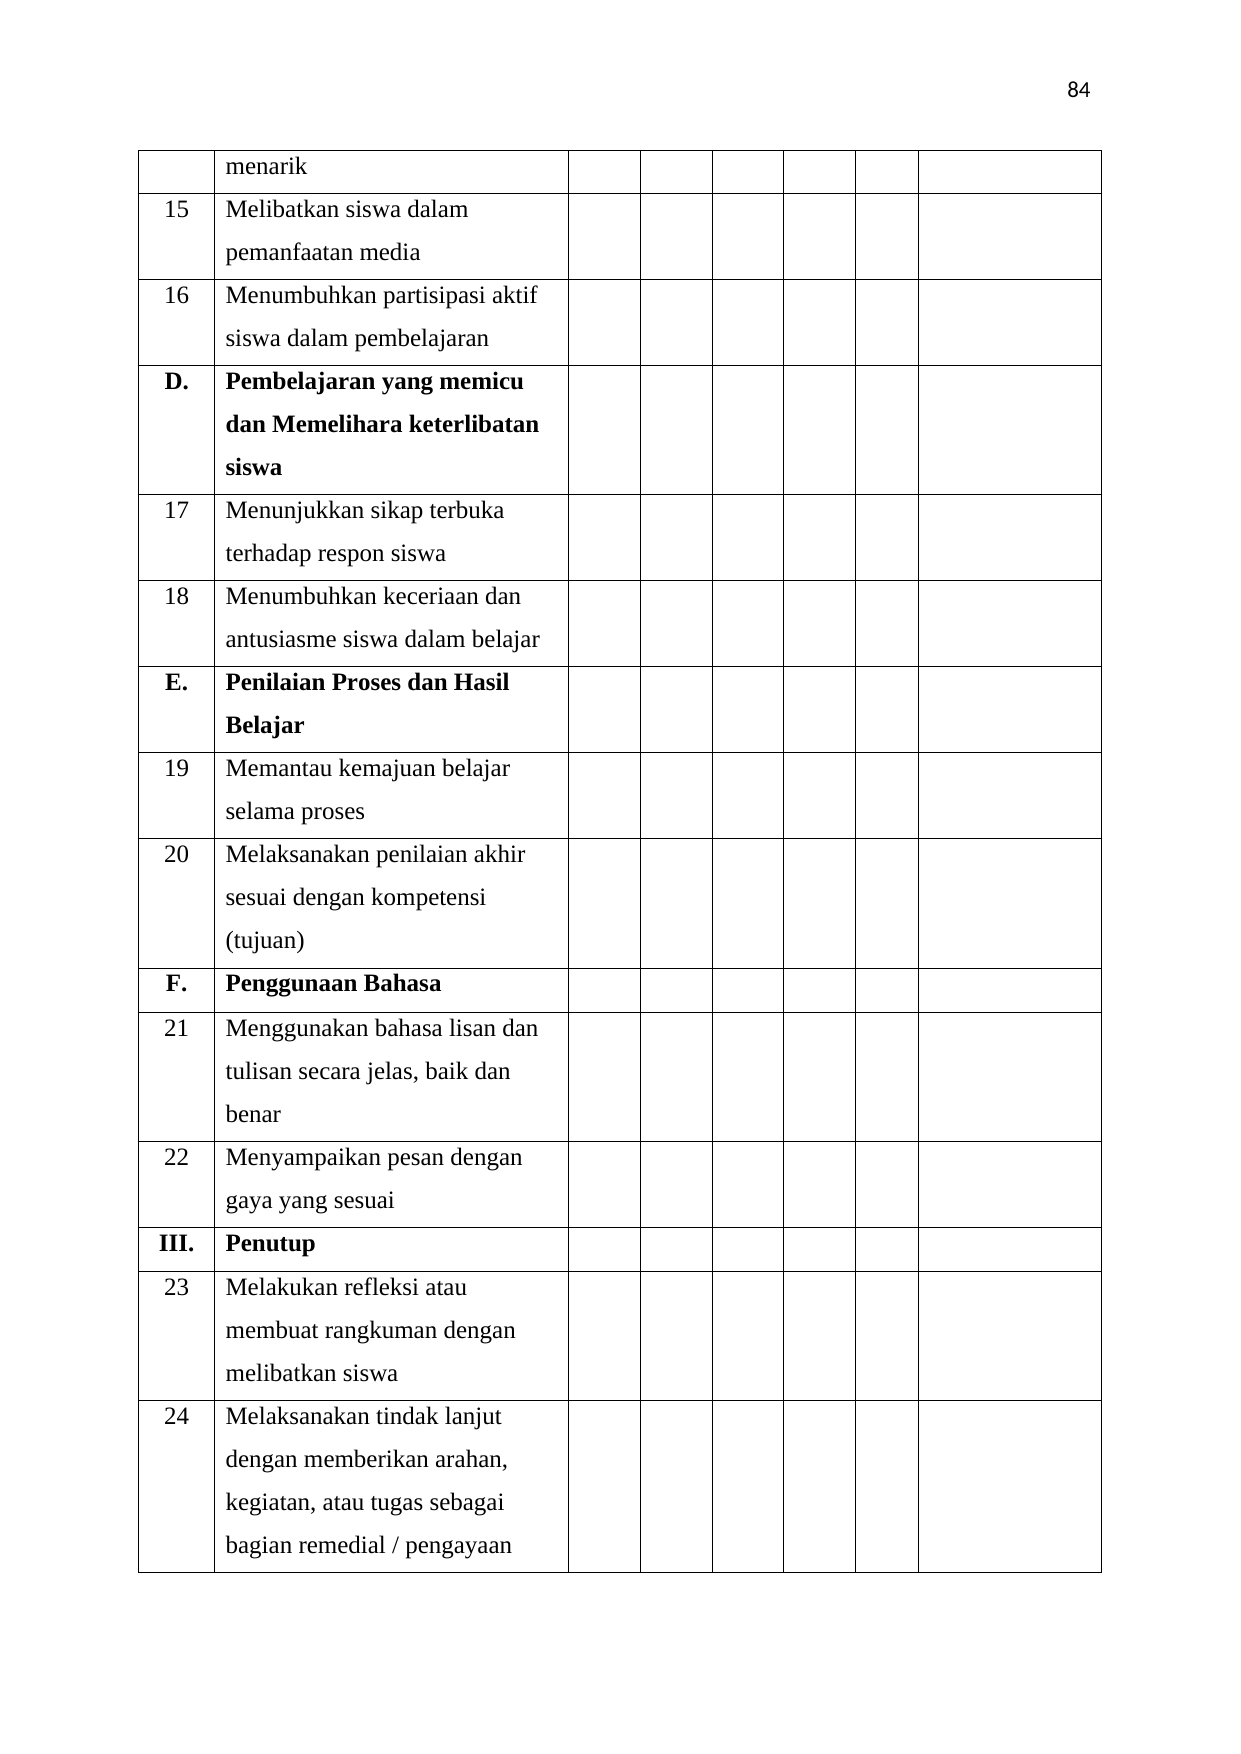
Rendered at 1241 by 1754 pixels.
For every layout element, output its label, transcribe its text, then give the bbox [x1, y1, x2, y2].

table_cell [919, 495, 1101, 580]
table_cell [641, 495, 712, 580]
table_cell Penilaian Proses dan Hasil Belajar [215, 667, 568, 752]
table_cell [856, 753, 918, 838]
table_cell [784, 969, 855, 1012]
table_cell [641, 151, 712, 193]
table_cell [919, 151, 1101, 193]
table_cell Melaksanakan tindak lanjut dengan memberikan arahan, kegiatan, atau tugas sebagai bagian remedial / pengayaan [215, 1401, 568, 1572]
table_cell [784, 581, 855, 666]
table_cell [713, 581, 783, 666]
table_cell 19 [139, 753, 214, 838]
table_cell D. [139, 366, 214, 494]
table_cell [919, 280, 1101, 365]
table_cell [784, 1142, 855, 1227]
table_cell [713, 753, 783, 838]
table_cell [919, 839, 1101, 967]
table_cell [569, 753, 640, 838]
table_cell [713, 667, 783, 752]
table_cell Melaksanakan penilaian akhir sesuai dengan kompetensi (tujuan) [215, 839, 568, 967]
table_cell [856, 495, 918, 580]
table_cell [919, 667, 1101, 752]
table_cell [569, 969, 640, 1012]
table_cell 21 [139, 1013, 214, 1141]
table_cell [856, 667, 918, 752]
table_cell [641, 1013, 712, 1141]
table_cell [569, 1401, 640, 1572]
table_cell [569, 194, 640, 279]
table_cell Penutup [215, 1228, 568, 1271]
table_cell F. [139, 969, 214, 1012]
table_cell [784, 1401, 855, 1572]
table_cell [919, 1228, 1101, 1271]
table_cell [919, 1272, 1101, 1400]
table_cell [919, 1013, 1101, 1141]
table_cell [641, 1142, 712, 1227]
table_cell [856, 1142, 918, 1227]
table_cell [215, 151, 568, 193]
table_cell 16 [139, 280, 214, 365]
table_cell [569, 1142, 640, 1227]
table_cell [569, 667, 640, 752]
table_cell [856, 280, 918, 365]
table_cell [569, 839, 640, 967]
table_cell [784, 495, 855, 580]
table_cell Menggunakan bahasa lisan dan tulisan secara jelas, baik dan benar [215, 1013, 568, 1141]
table_cell [569, 366, 640, 494]
table_cell [784, 280, 855, 365]
table_cell E. [139, 667, 214, 752]
table_cell [569, 495, 640, 580]
table_cell 24 [139, 1401, 214, 1572]
table_cell [713, 194, 783, 279]
table_cell [919, 1401, 1101, 1572]
table_cell 18 [139, 581, 214, 666]
table_cell [569, 1272, 640, 1400]
table_cell [784, 1272, 855, 1400]
table_cell [713, 1013, 783, 1141]
table_cell [641, 581, 712, 666]
table_cell [919, 366, 1101, 494]
table_cell [856, 839, 918, 967]
table_cell [856, 1013, 918, 1141]
table_cell [784, 1228, 855, 1271]
table_cell [919, 581, 1101, 666]
table_cell [713, 1272, 783, 1400]
table_cell [856, 366, 918, 494]
table_cell [856, 581, 918, 666]
table_cell [569, 151, 640, 193]
table_cell 23 [139, 1272, 214, 1400]
table_cell [784, 1013, 855, 1141]
table_cell Menumbuhkan keceriaan dan antusiasme siswa dalam belajar [215, 581, 568, 666]
table_cell [713, 1142, 783, 1227]
table_cell [641, 969, 712, 1012]
table_cell [713, 366, 783, 494]
table_cell [641, 1401, 712, 1572]
table_cell [856, 1401, 918, 1572]
table_cell [569, 1013, 640, 1141]
table_cell [919, 753, 1101, 838]
table_cell [713, 1401, 783, 1572]
table_cell Melibatkan siswa dalam pemanfaatan media [215, 194, 568, 279]
table_cell [784, 194, 855, 279]
table_cell [641, 753, 712, 838]
table_cell [641, 280, 712, 365]
table_cell [784, 667, 855, 752]
table_cell Memantau kemajuan belajar selama proses [215, 753, 568, 838]
table_cell [784, 753, 855, 838]
table_cell [713, 151, 783, 193]
table_cell 22 [139, 1142, 214, 1227]
table_cell Menumbuhkan partisipasi aktif siswa dalam pembelajaran [215, 280, 568, 365]
table_cell [641, 194, 712, 279]
table_cell [919, 194, 1101, 279]
table_cell [856, 1272, 918, 1400]
table_cell 14 [139, 151, 214, 193]
table_cell [569, 1228, 640, 1271]
table_cell 15 [139, 194, 214, 279]
table_cell 17 [139, 495, 214, 580]
table_cell [713, 1228, 783, 1271]
table_cell [856, 1228, 918, 1271]
table_cell [856, 151, 918, 193]
table_cell [919, 969, 1101, 1012]
table_cell [784, 151, 855, 193]
table_cell [569, 280, 640, 365]
table_cell [856, 194, 918, 279]
table_cell [919, 1142, 1101, 1227]
table_cell Penggunaan Bahasa [215, 969, 568, 1012]
table_cell [713, 280, 783, 365]
table_cell [641, 1272, 712, 1400]
table_cell [641, 667, 712, 752]
table_cell [856, 969, 918, 1012]
table_cell 20 [139, 839, 214, 967]
table_cell Pembelajaran yang memicu dan Memelihara keterlibatan siswa [215, 366, 568, 494]
table_cell Menunjukkan sikap terbuka terhadap respon siswa [215, 495, 568, 580]
table_cell [641, 366, 712, 494]
table_cell [713, 495, 783, 580]
table_cell Menyampaikan pesan dengan gaya yang sesuai [215, 1142, 568, 1227]
table_cell [784, 366, 855, 494]
table_cell [713, 969, 783, 1012]
table_cell Melakukan refleksi atau membuat rangkuman dengan melibatkan siswa [215, 1272, 568, 1400]
table_cell III. [139, 1228, 214, 1271]
table_cell [641, 1228, 712, 1271]
table_cell [784, 839, 855, 967]
table_cell [569, 581, 640, 666]
table_cell [641, 839, 712, 967]
table_cell [713, 839, 783, 967]
